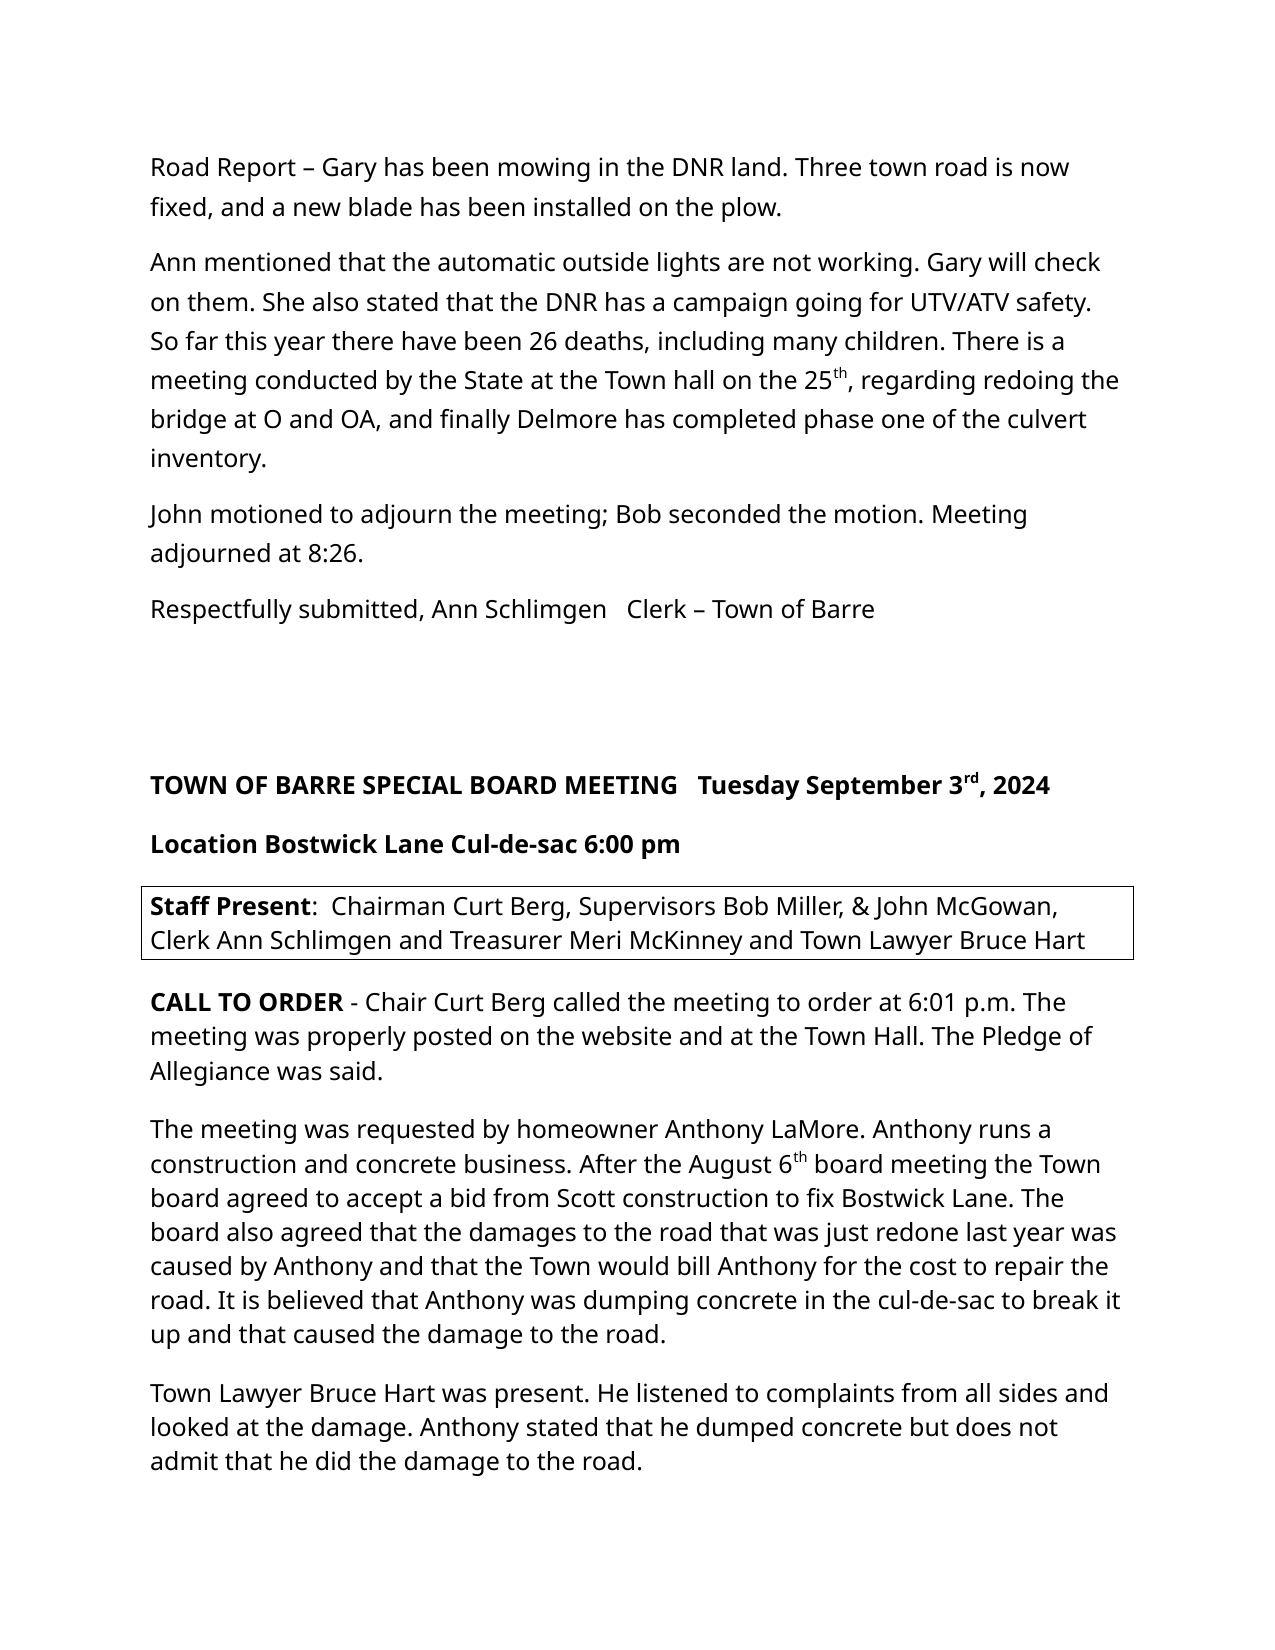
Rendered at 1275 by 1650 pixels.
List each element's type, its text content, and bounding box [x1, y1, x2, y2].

text TOWN OF BARRE SPECIAL BOARD MEETING Tuesday September 3rd, 2024 [150, 767, 1125, 802]
text John motioned to adjourn the meeting; Bob seconded the motion. Meeting adjourned at 8:26. [150, 497, 1125, 570]
text Location Bostwick Lane Cul-de-sac 6:00 pm [150, 827, 1125, 861]
text Road Report – Gary has been mowing in the DNR land. Three town road is now fixed, and a new blade has been installed on the plow. [150, 150, 1125, 223]
text Ann mentioned that the automatic outside lights are not working. Gary will check on them. She also stated that the DNR has a campaign going for UTV/ATV safety. So far this year there have been 26 deaths, including many children. There is a meeting conducted by the State at the Town hall on the 25th, regarding redoing the bridge at O and OA, and finally Delmore has completed phase one of the culvert inventory. [150, 245, 1125, 475]
text Staff Present: Chairman Curt Berg, Supervisors Bob Miller, & John McGowan, Clerk Ann Schlimgen and Treasurer Meri McKinney and Town Lawyer Bruce Hart [142, 887, 1133, 959]
text Respectfully submitted, Ann Schlimgen Clerk – Town of Barre [150, 592, 1125, 626]
text Town Lawyer Bruce Hart was present. He listened to complaints from all sides and looked at the damage. Anthony stated that he dumped concrete but does not admit that he did the damage to the road. [150, 1376, 1125, 1478]
text The meeting was requested by homeowner Anthony LaMore. Anthony runs a construction and concrete business. After the August 6th board meeting the Town board agreed to accept a bid from Scott construction to fix Bostwick Lane. The board also agreed that the damages to the road that was just redone last year was caused by Anthony and that the Town would bill Anthony for the cost to repair the road. It is believed that Anthony was dumping concrete in the cul-de-sac to break it up and that caused the damage to the road. [150, 1112, 1125, 1351]
text CALL TO ORDER - Chair Curt Berg called the meeting to order at 6:01 p.m. The meeting was properly posted on the website and at the Town Hall. The Pledge of Allegiance was said. [150, 985, 1125, 1087]
